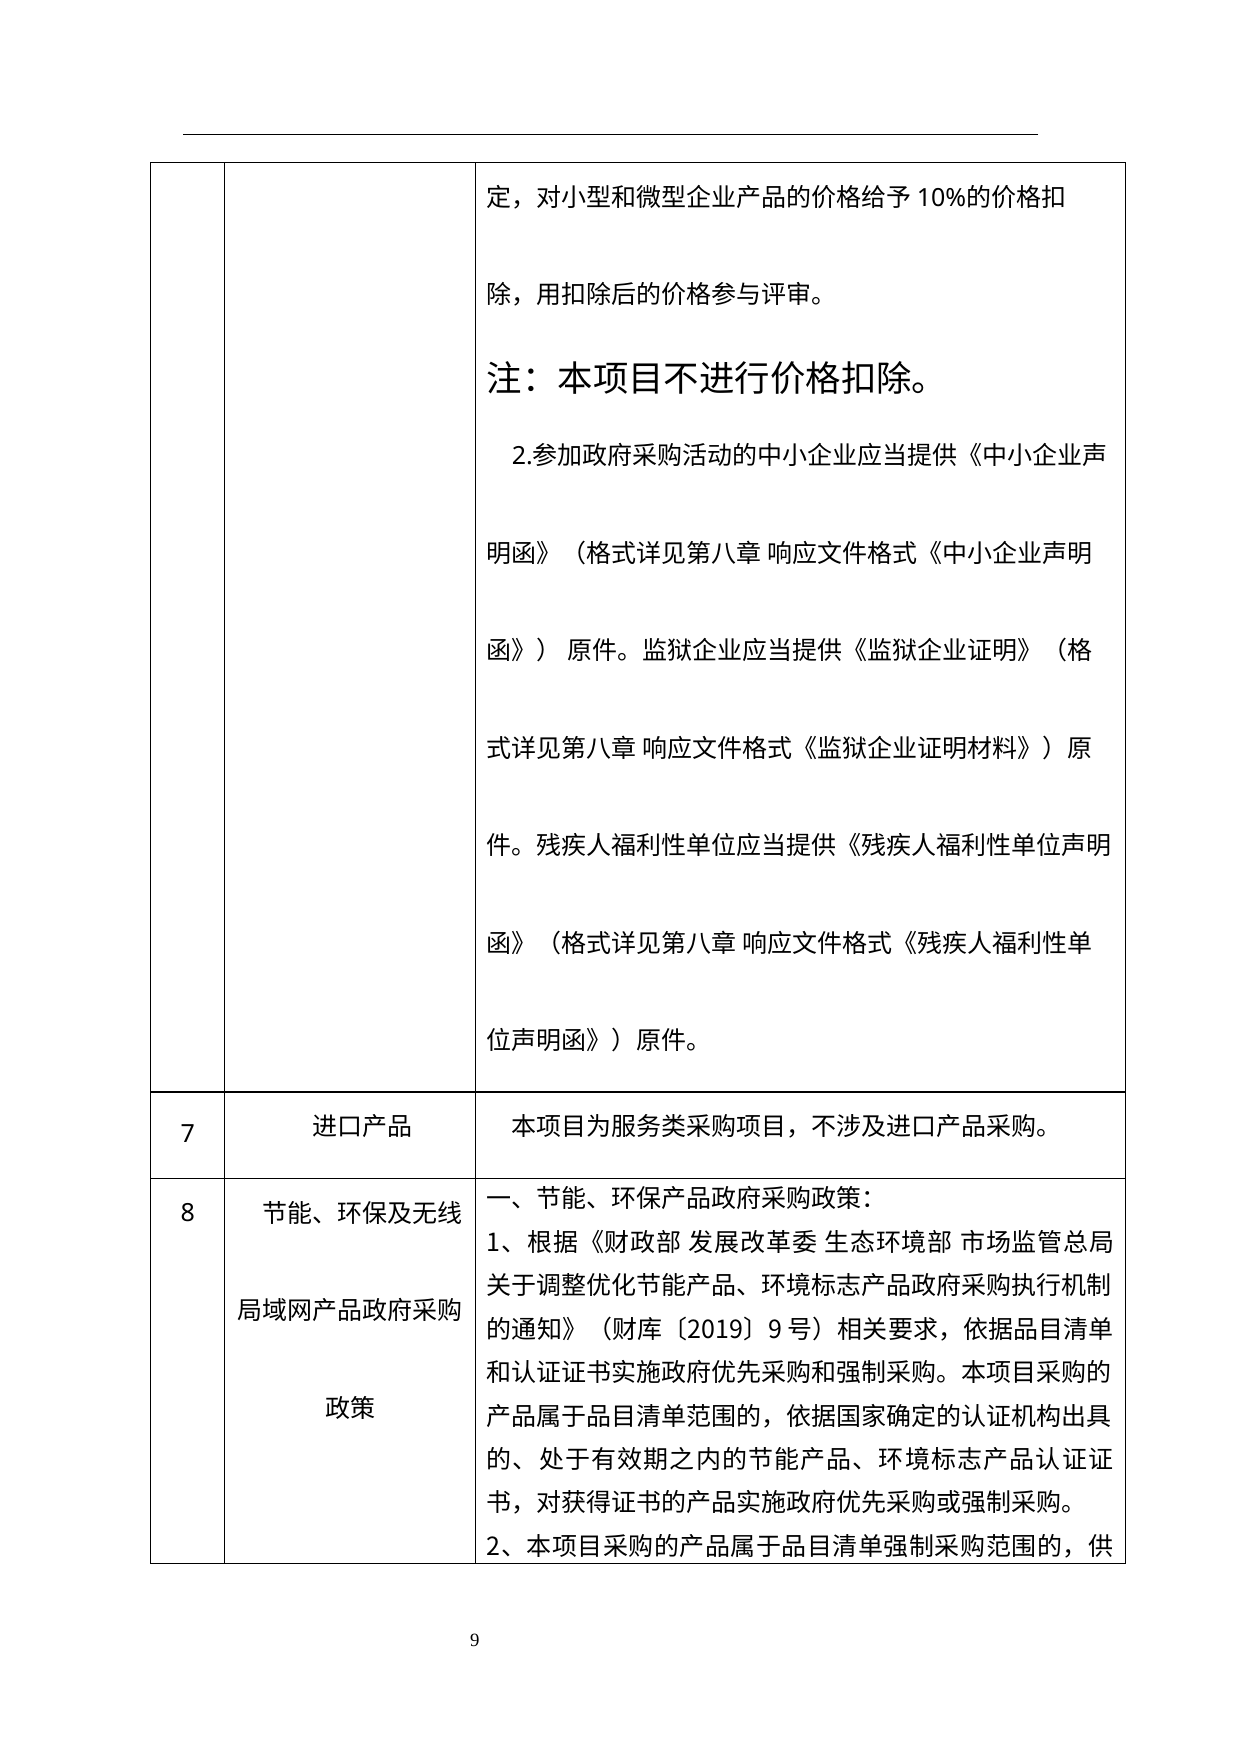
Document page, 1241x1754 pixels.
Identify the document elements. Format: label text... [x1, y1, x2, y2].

table_cell 8 [151, 1179, 224, 1563]
table_cell 节能、环保及无线局域网产品政府采购政策 [225, 1179, 475, 1563]
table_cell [476, 163, 1125, 1091]
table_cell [225, 163, 475, 1091]
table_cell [476, 1179, 1125, 1563]
table_cell 进口产品 [225, 1093, 475, 1178]
table_cell 7 [151, 1093, 224, 1178]
table_cell 本项目为服务类采购项目，不涉及进口产品采购。 [476, 1093, 1125, 1178]
table_cell 6 [151, 163, 224, 1091]
